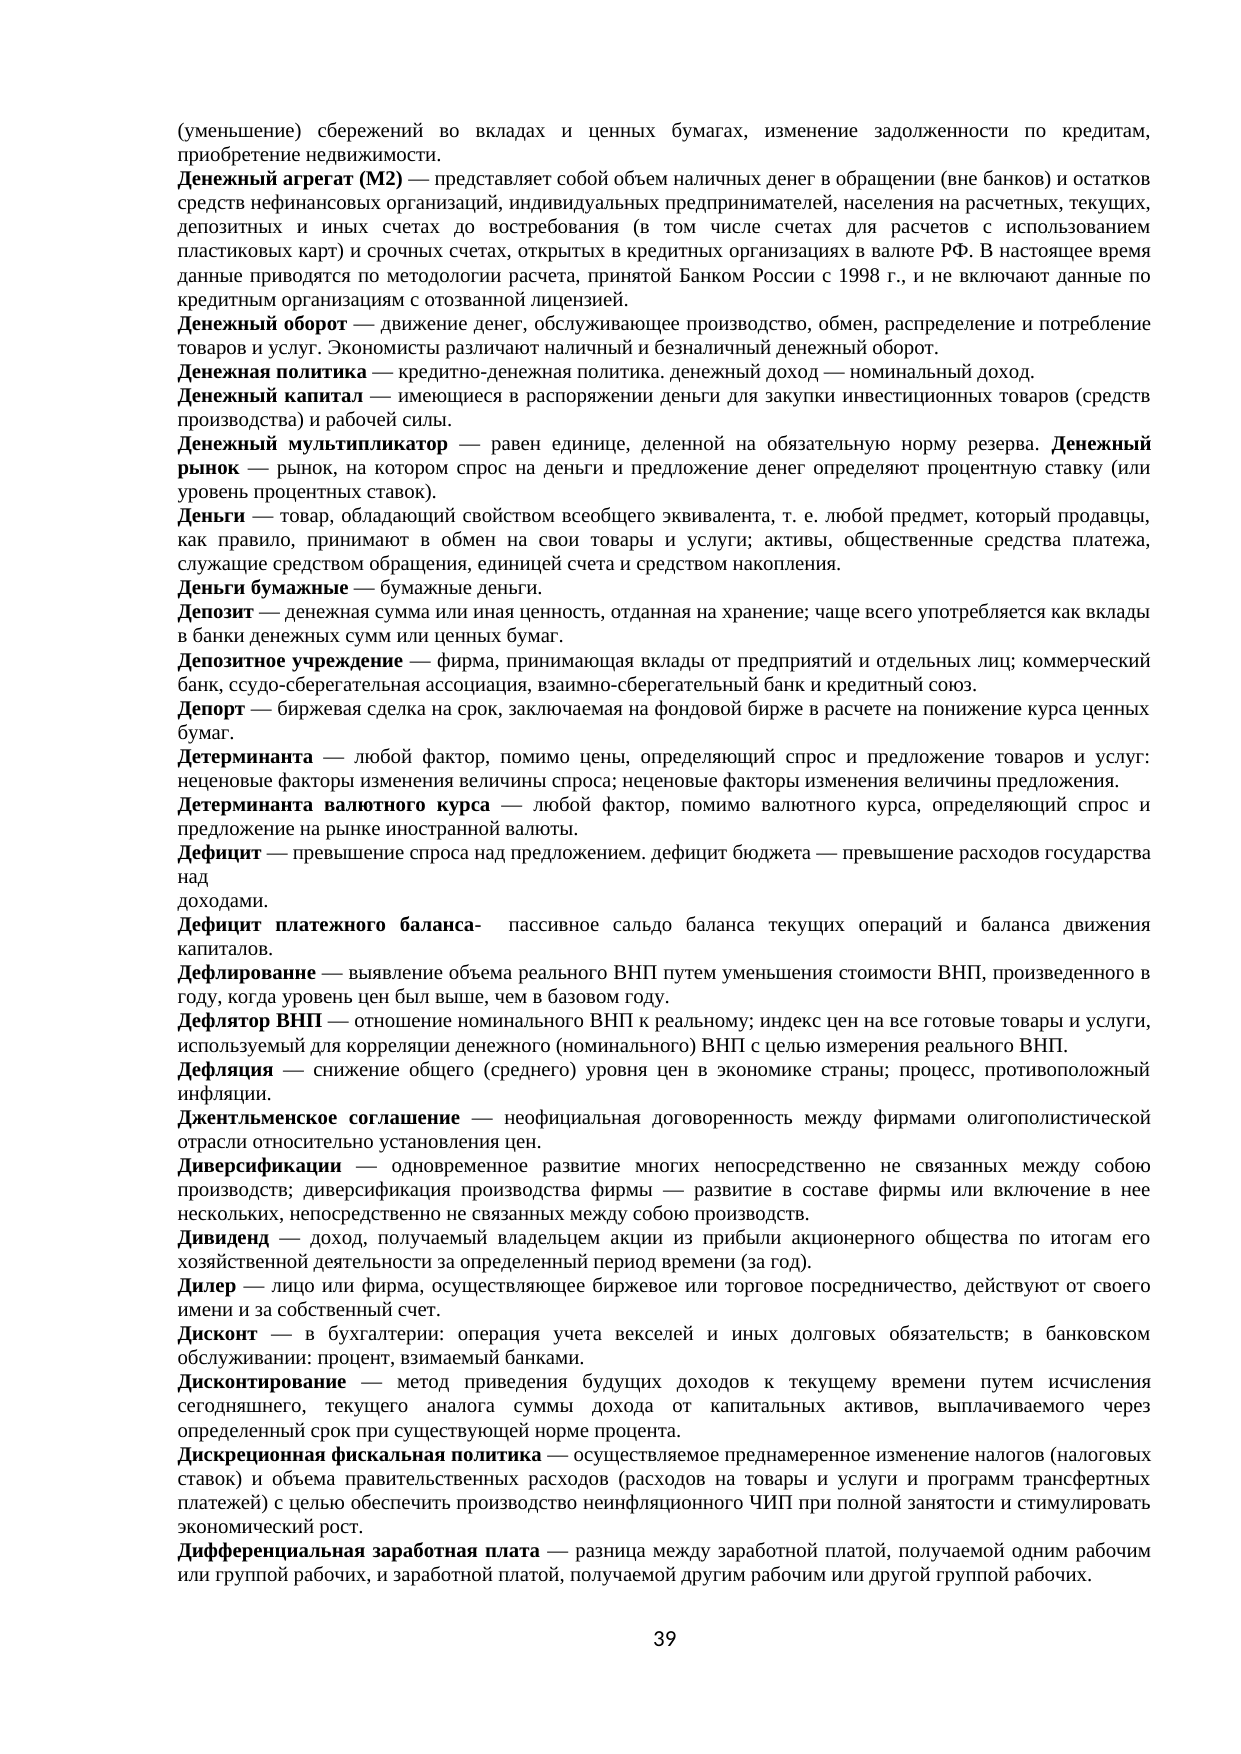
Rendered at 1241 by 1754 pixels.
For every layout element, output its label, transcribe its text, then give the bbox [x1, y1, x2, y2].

text Дефлированне — выявление объема реального ВНП путем уменьшения стоимости ВНП, произведенного в году, когда уровень цен был выше, чем в базовом году. [177, 960, 1152, 1008]
text Денежный капитал — имеющиеся в распоряжении деньги для закупки инвестиционных товаров (средств производства) и рабочей силы. [177, 383, 1152, 431]
text Диверсификации — одновременное развитие многих непосредственно не связанных между собою производств; диверсификация производства фирмы — развитие в составе фирмы или включение в нее нескольких, непосредственно не связанных между собою производств. [177, 1153, 1152, 1225]
text Денежная политика — кредитно-денежная политика. денежный доход — номинальный доход. [177, 359, 1152, 383]
text Денежный агрегат (М2) — представляет собой объем наличных денег в обращении (вне банков) и остатков средств нефинансовых организаций, индивидуальных предпринимателей, населения на расчетных, текущих, депозитных и иных счетах до востребования (в том числе счетах для расчетов с использованием пластиковых карт) и срочных счетах, открытых в кредитных организациях в валюте РФ. В настоящее время данные приводятся по методологии расчета, принятой Банком России с ., и не включают данные по кредитным организациям с отозванной лицензией. [177, 166, 1152, 311]
text Дисконт — в бухгалтерии: операция учета векселей и иных долговых обязательств; в банковском обслуживании: процент, взимаемый банками. [177, 1321, 1152, 1369]
text доходами. [177, 888, 1152, 912]
text Детерминанта валютного курса — любой фактор, помимо валютного курса, определяющий спрос и предложение на рынке иностранной валюты. [177, 792, 1152, 840]
text Дискреционная фискальная политика — осуществляемое преднамеренное изменение налогов (налоговых ставок) и объема правительственных расходов (расходов на товары и услуги и программ трансфертных платежей) с целью обеспечить производство неинфляционного ЧИП при полной занятости и стимулировать экономический рост. [177, 1442, 1152, 1538]
text Дисконтирование — метод приведения будущих доходов к текущему времени путем исчисления сегодняшнего, текущего аналога суммы дохода от капитальных активов, выплачиваемого через определенный срок при существующей норме процента. [177, 1369, 1152, 1442]
text Дивиденд — доход, получаемый владельцем акции из прибыли акционерного общества по итогам его хозяйственной деятельности за определенный период времени (за год). [177, 1225, 1152, 1273]
text Дефицит платежного баланса- пассивное сальдо баланса текущих операций и баланса движения капиталов. [177, 912, 1152, 960]
text Дефляция — снижение общего (среднего) уровня цен в экономике страны; процесс, противоположный инфляции. [177, 1057, 1152, 1105]
text Деньги бумажные — бумажные деньги. [177, 575, 1152, 599]
text Дефицит — превышение спроса над предложением. дефицит бюджета — превышение расходов государства над [177, 840, 1152, 888]
text Дилер — лицо или фирма, осуществляющее биржевое или торговое посредничество, действуют от своего имени и за собственный счет. [177, 1273, 1152, 1321]
text Деньги — товар, обладающий свойством всеобщего эквивалента, т. е. любой предмет, который продавцы, как правило, принимают в обмен на свои товары и услуги; активы, общественные средства платежа, служащие средством обращения, единицей счета и средством накопления. [177, 503, 1152, 575]
text Дифференциальная заработная плата — разница между заработной платой, получаемой одним рабочим или группой рабочих, и заработной платой, получаемой другим рабочим или другой группой рабочих. [177, 1538, 1152, 1586]
text Дефлятор ВНП — отношение номинального ВНП к реальному; индекс цен на все готовые товары и услуги, используемый для корреляции денежного (номинального) ВНП с целью измерения реального ВНП. [177, 1008, 1152, 1057]
text Денежный мультипликатор — равен единице, деленной на обязательную норму резерва. Денежный рынок — рынок, на котором спрос на деньги и предложение денег определяют процентную ставку (или уровень процентных ставок). [177, 431, 1152, 503]
text Депозитное учреждение — фирма, принимающая вклады от предприятий и отдельных лиц; коммерческий банк, ссудо-сберегательная ассоциация, взаимно-сберегательный банк и кредитный союз. [177, 647, 1152, 696]
text Детерминанта — любой фактор, помимо цены, определяющий спрос и предложение товаров и услуг: неценовые факторы изменения величины спроса; неценовые факторы изменения величины предложения. [177, 744, 1152, 792]
text Джентльменское соглашение — неофициальная договоренность между фирмами олигополистической отрасли относительно установления цен. [177, 1105, 1152, 1153]
text Депорт — биржевая сделка на срок, заключаемая на фондовой бирже в расчете на понижение курса ценных бумаг. [177, 696, 1152, 744]
text Денежный оборот — движение денег, обслуживающее производство, обмен, распределение и потребление товаров и услуг. Экономисты различают наличный и безналичный денежный оборот. [177, 311, 1152, 359]
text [177, 118, 1152, 166]
text Депозит — денежная сумма или иная ценность, отданная на хранение; чаще всего употребляется как вклады в банки денежных сумм или ценных бумаг. [177, 599, 1152, 647]
